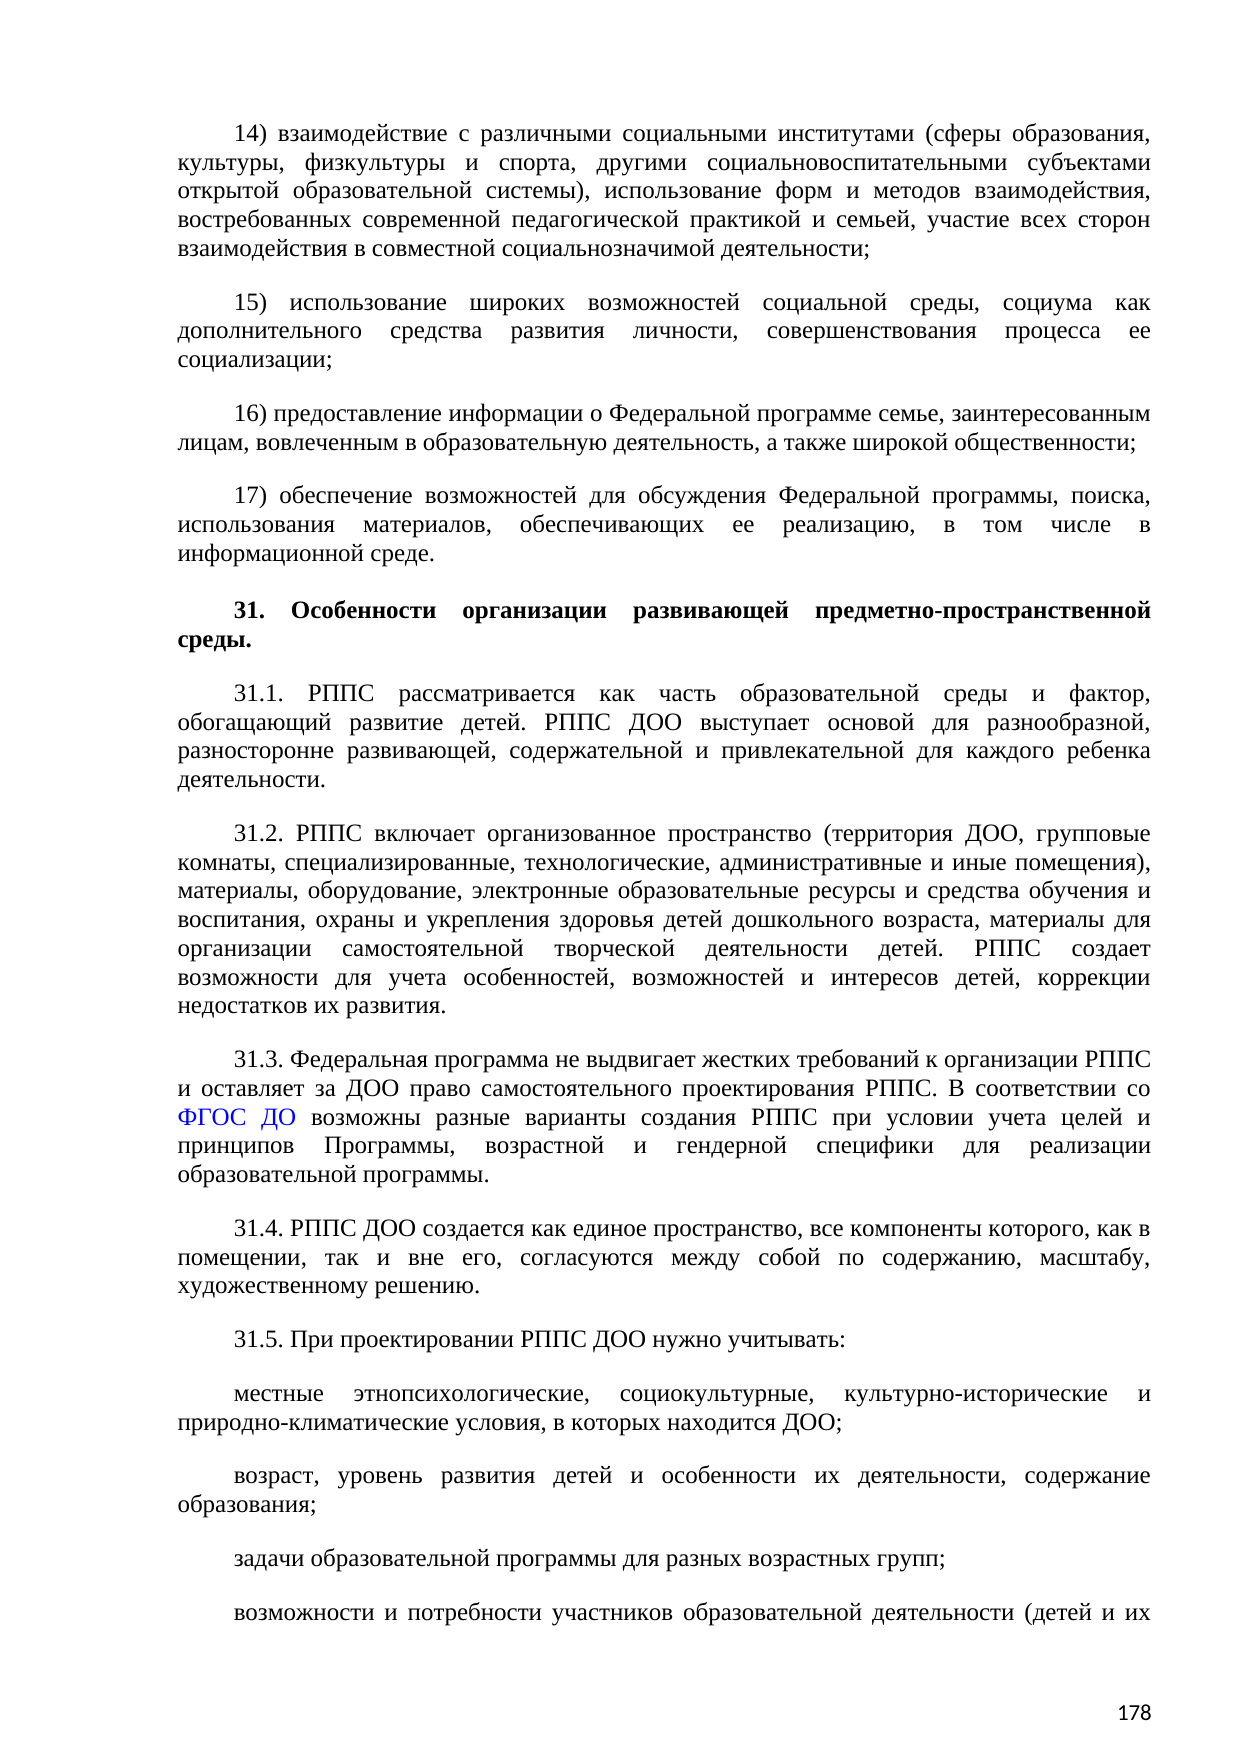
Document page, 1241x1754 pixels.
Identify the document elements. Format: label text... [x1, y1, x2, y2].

text возраст, уровень развития детей и особенности их деятельности, содержание образования; [177, 1461, 1152, 1518]
text местные этнопсихологические, социокультурные, культурно-исторические и природно-климатические условия, в которых находится ДОО; [177, 1378, 1152, 1436]
text 14) взаимодействие с различными социальными институтами (сферы образования, культуры, физкультуры и спорта, другими социальновоспитательными субъектами открытой образовательной системы), использование форм и методов взаимодействия, востребованных современной педагогической практикой и семьей, участие всех сторон взаимодействия в совместной социальнозначимой деятельности; [177, 118, 1152, 262]
text 31.5. При проектировании РППС ДОО нужно учитывать: [177, 1324, 1152, 1353]
text 31.3. Федеральная программа не выдвигает жестких требований к организации РППС и оставляет за ДОО право самостоятельного проектирования РППС. В соответствии со ФГОС ДО возможны разные варианты создания РППС при условии учета целей и принципов Программы, возрастной и гендерной специфики для реализации образовательной программы. [177, 1044, 1152, 1188]
text 17) обеспечение возможностей для обсуждения Федеральной программы, поиска, использования материалов, обеспечивающих ее реализацию, в том числе в информационной среде. [177, 481, 1152, 567]
text задачи образовательной программы для разных возрастных групп; [177, 1543, 1152, 1572]
title 31. Особенности организации развивающей предметно-пространственной среды. [177, 596, 1152, 653]
text 31.4. РППС ДОО создается как единое пространство, все компоненты которого, как в помещении, так и вне его, согласуются между собой по содержанию, масштабу, художественному решению. [177, 1213, 1152, 1299]
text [177, 1597, 1152, 1626]
text 15) использование широких возможностей социальной среды, социума как дополнительного средства развития личности, совершенствования процесса ее социализации; [177, 287, 1152, 373]
text 16) предоставление информации о Федеральной программе семье, заинтересованным лицам, вовлеченным в образовательную деятельность, а также широкой общественности; [177, 398, 1152, 456]
text 31.2. РППС включает организованное пространство (территория ДОО, групповые комнаты, специализированные, технологические, административные и иные помещения), материалы, оборудование, электронные образовательные ресурсы и средства обучения и воспитания, охраны и укрепления здоровья детей дошкольного возраста, материалы для организации самостоятельной творческой деятельности детей. РППС создает возможности для учета особенностей, возможностей и интересов детей, коррекции недостатков их развития. [177, 818, 1152, 1019]
text 31.1. РППС рассматривается как часть образовательной среды и фактор, обогащающий развитие детей. РППС ДОО выступает основой для разнообразной, разносторонне развивающей, содержательной и привлекательной для каждого ребенка деятельности. [177, 678, 1152, 793]
